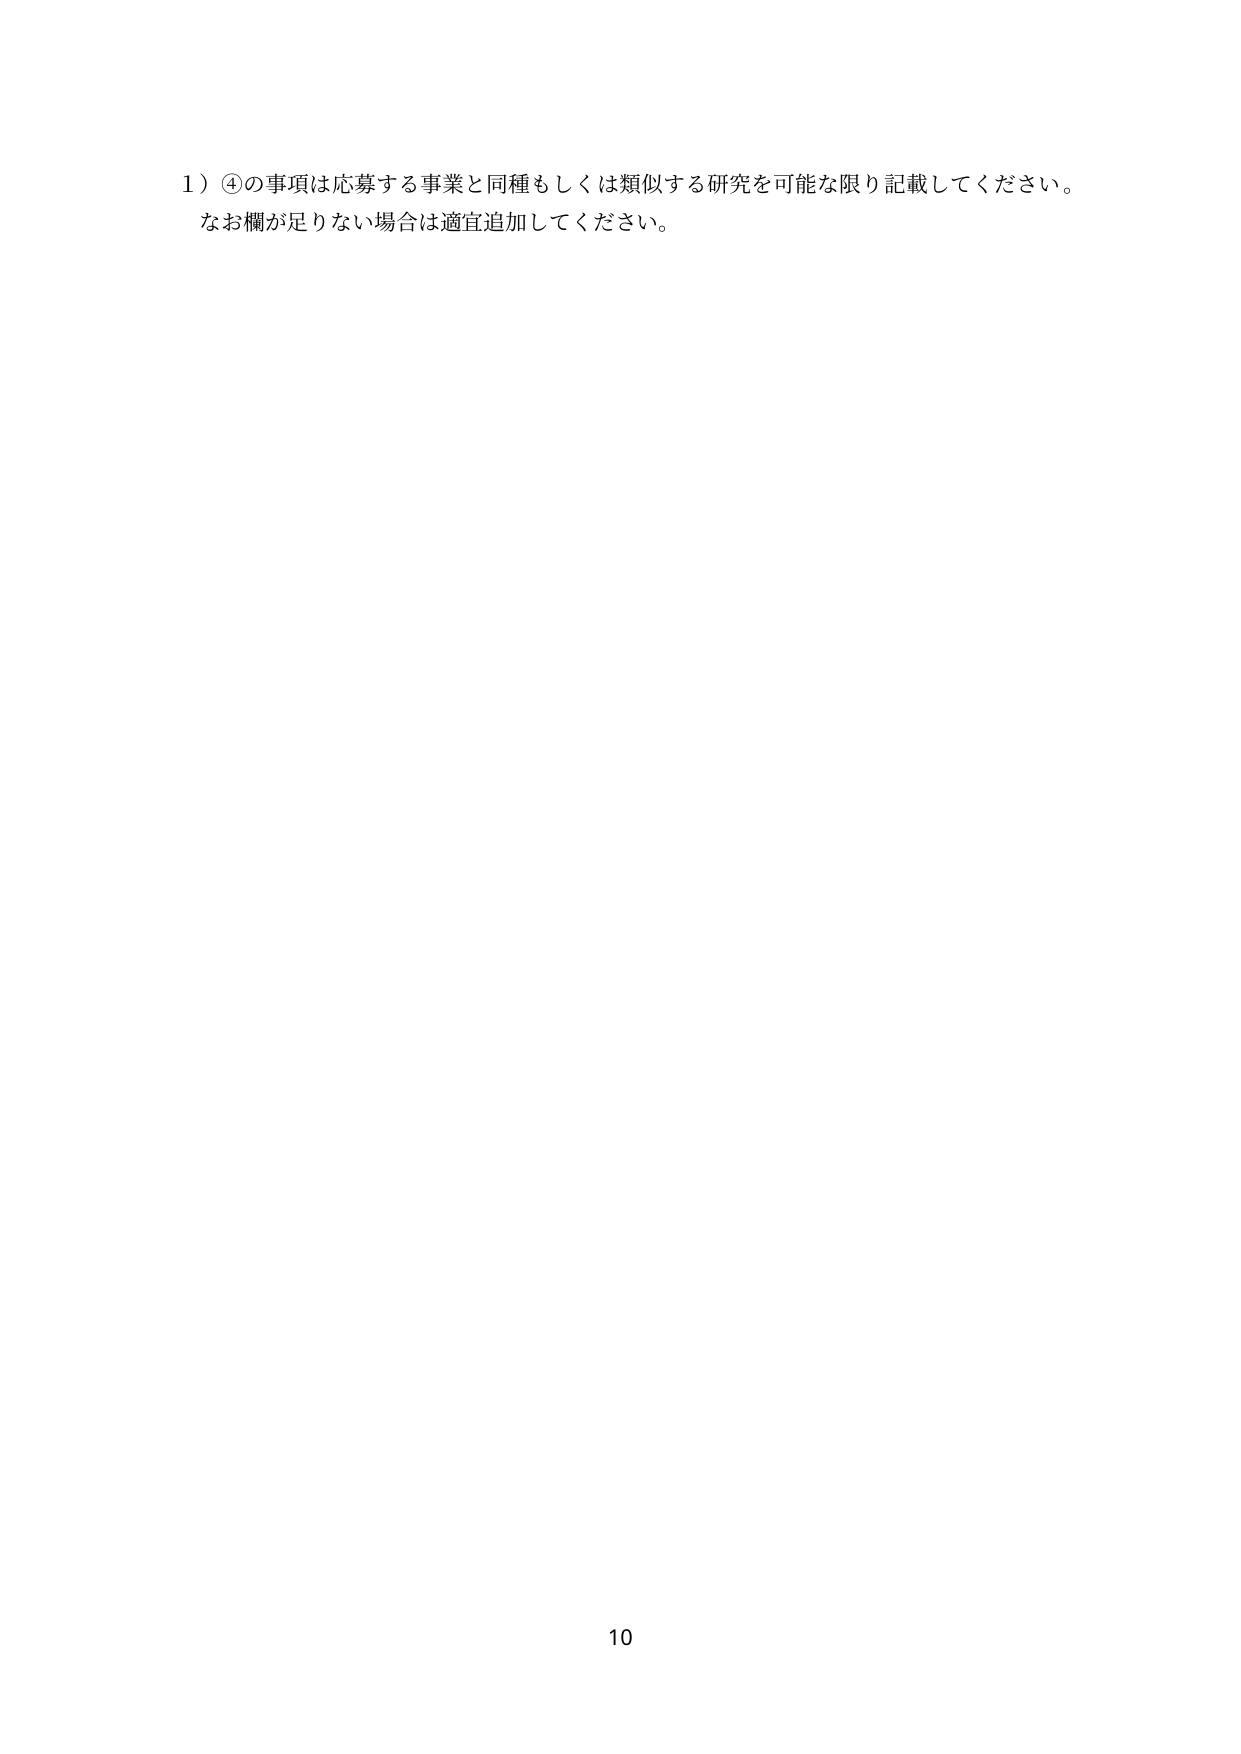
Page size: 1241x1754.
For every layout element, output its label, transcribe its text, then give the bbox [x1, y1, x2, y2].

text １）④の事項は応募する事業と同種もしくは類似する研究を可能な限り記載してください。なお欄が足りない場合は適宜追加してください。 [177, 164, 1063, 239]
